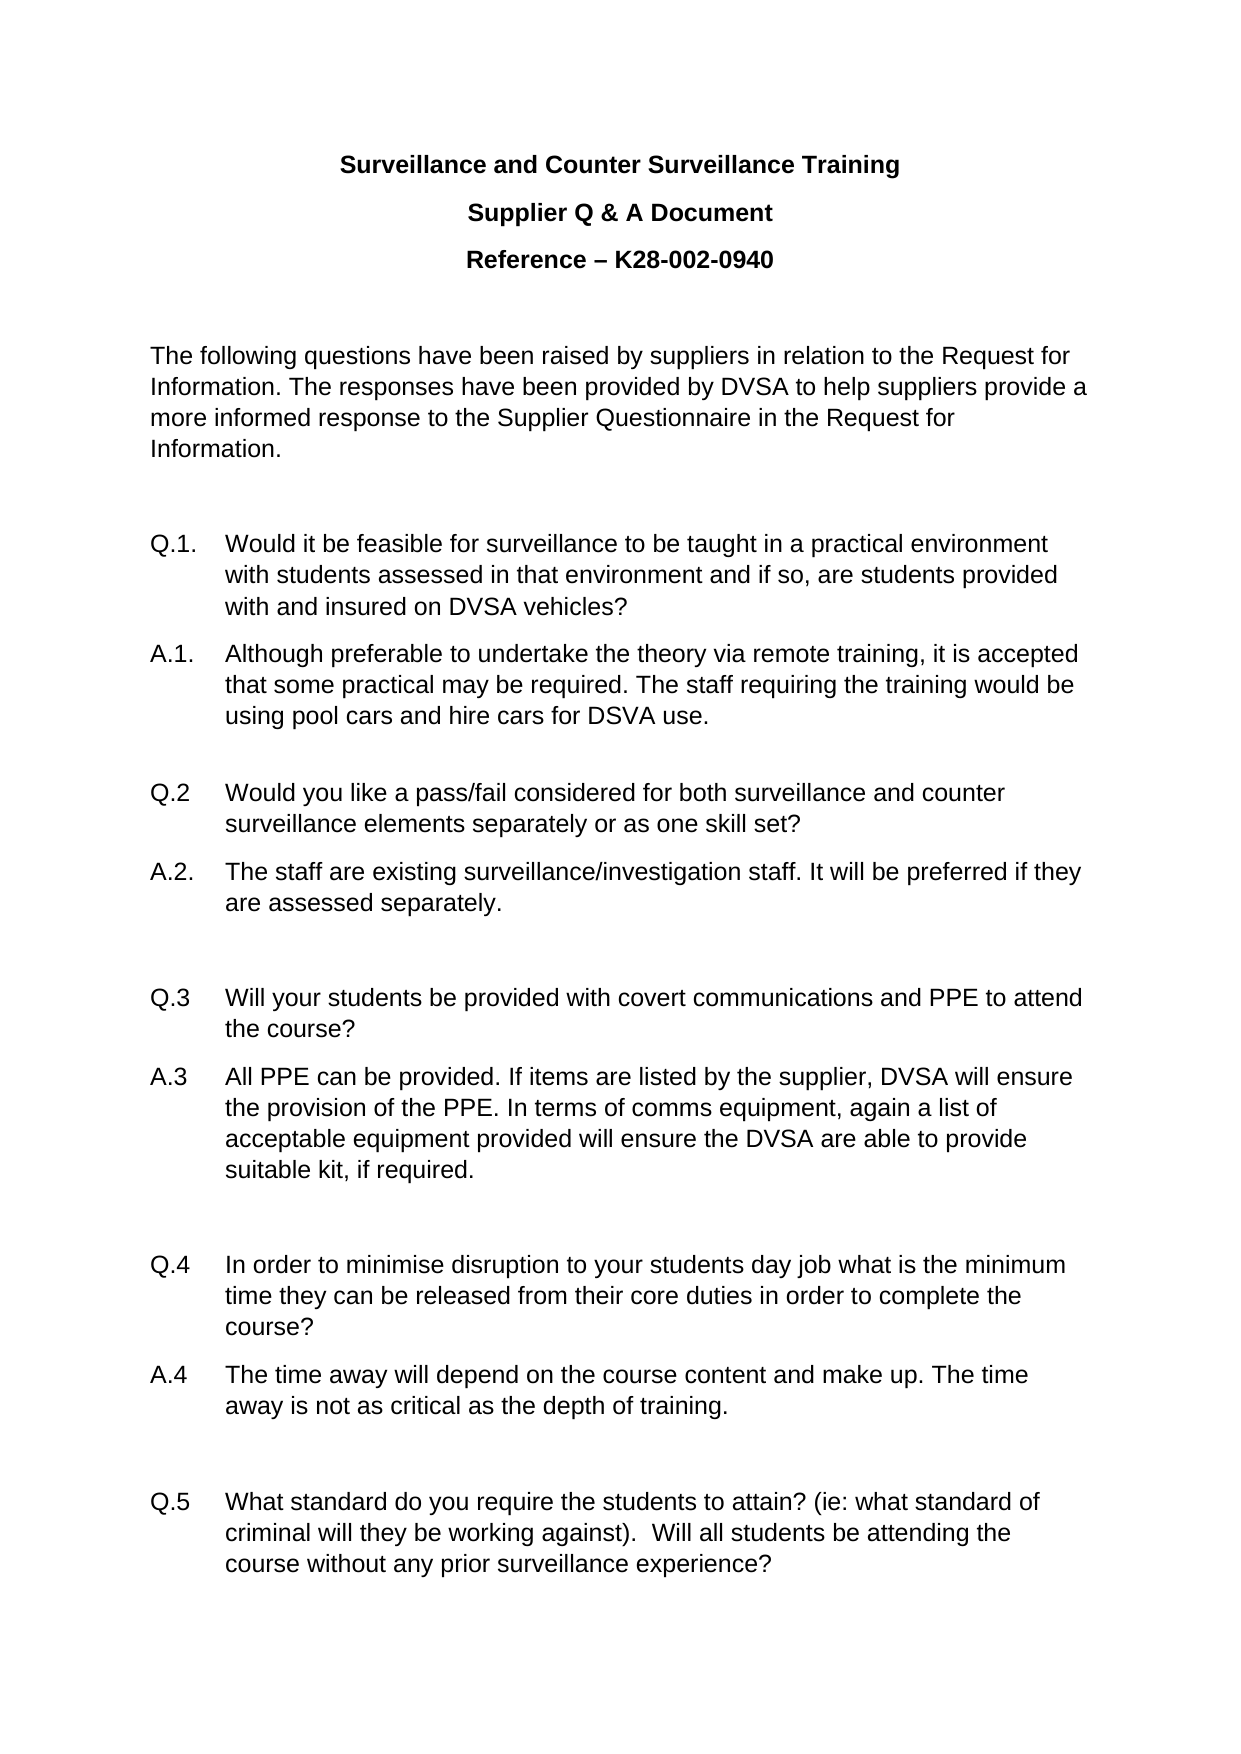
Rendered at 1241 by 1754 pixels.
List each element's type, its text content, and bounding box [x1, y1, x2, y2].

text A.1. Although preferable to undertake the theory via remote training, it is accepted that some practical may be required. The staff requiring the training would be using pool cars and hire cars for DSVA use. [150, 639, 1090, 730]
text Q.4 In order to minimise disruption to your students day job what is the minimum time they can be released from their core duties in order to complete the course? [150, 1250, 1090, 1341]
text Q.5 What standard do you require the students to attain? (ie: what standard of criminal will they be working against). Will all students be attending the course without any prior surveillance experience? [150, 1486, 1090, 1577]
text The following questions have been raised by suppliers in relation to the Request for Information. The responses have been provided by DVSA to help suppliers provide a more informed response to the Supplier Questionnaire in the Request for Information. [150, 341, 1090, 463]
text A.3 All PPE can be provided. If items are listed by the supplier, DVSA will ensure the provision of the PPE. In terms of comms equipment, again a list of acceptable equipment provided will ensure the DVSA are able to provide suitable kit, if required. [150, 1062, 1090, 1183]
text A.4 The time away will depend on the course content and make up. The time away is not as critical as the depth of training. [150, 1360, 1090, 1420]
text A.2. The staff are existing surveillance/investigation staff. It will be preferred if they are assessed separately. [150, 856, 1090, 916]
text Surveillance and Counter Surveillance Training [150, 150, 1090, 179]
text Reference – K28-002-0940 [150, 245, 1090, 274]
text Q.2 Would you like a pass/fail considered for both surveillance and counter surveillance elements separately or as one skill set? [150, 778, 1090, 837]
text Q.3 Will your students be provided with covert communications and PPE to attend the course? [150, 983, 1090, 1043]
text Supplier Q & A Document [150, 198, 1090, 226]
text Q.1. Would it be feasible for surveillance to be taught in a practical environment with students assessed in that environment and if so, are students provided with and insured on DVSA vehicles? [150, 529, 1090, 620]
